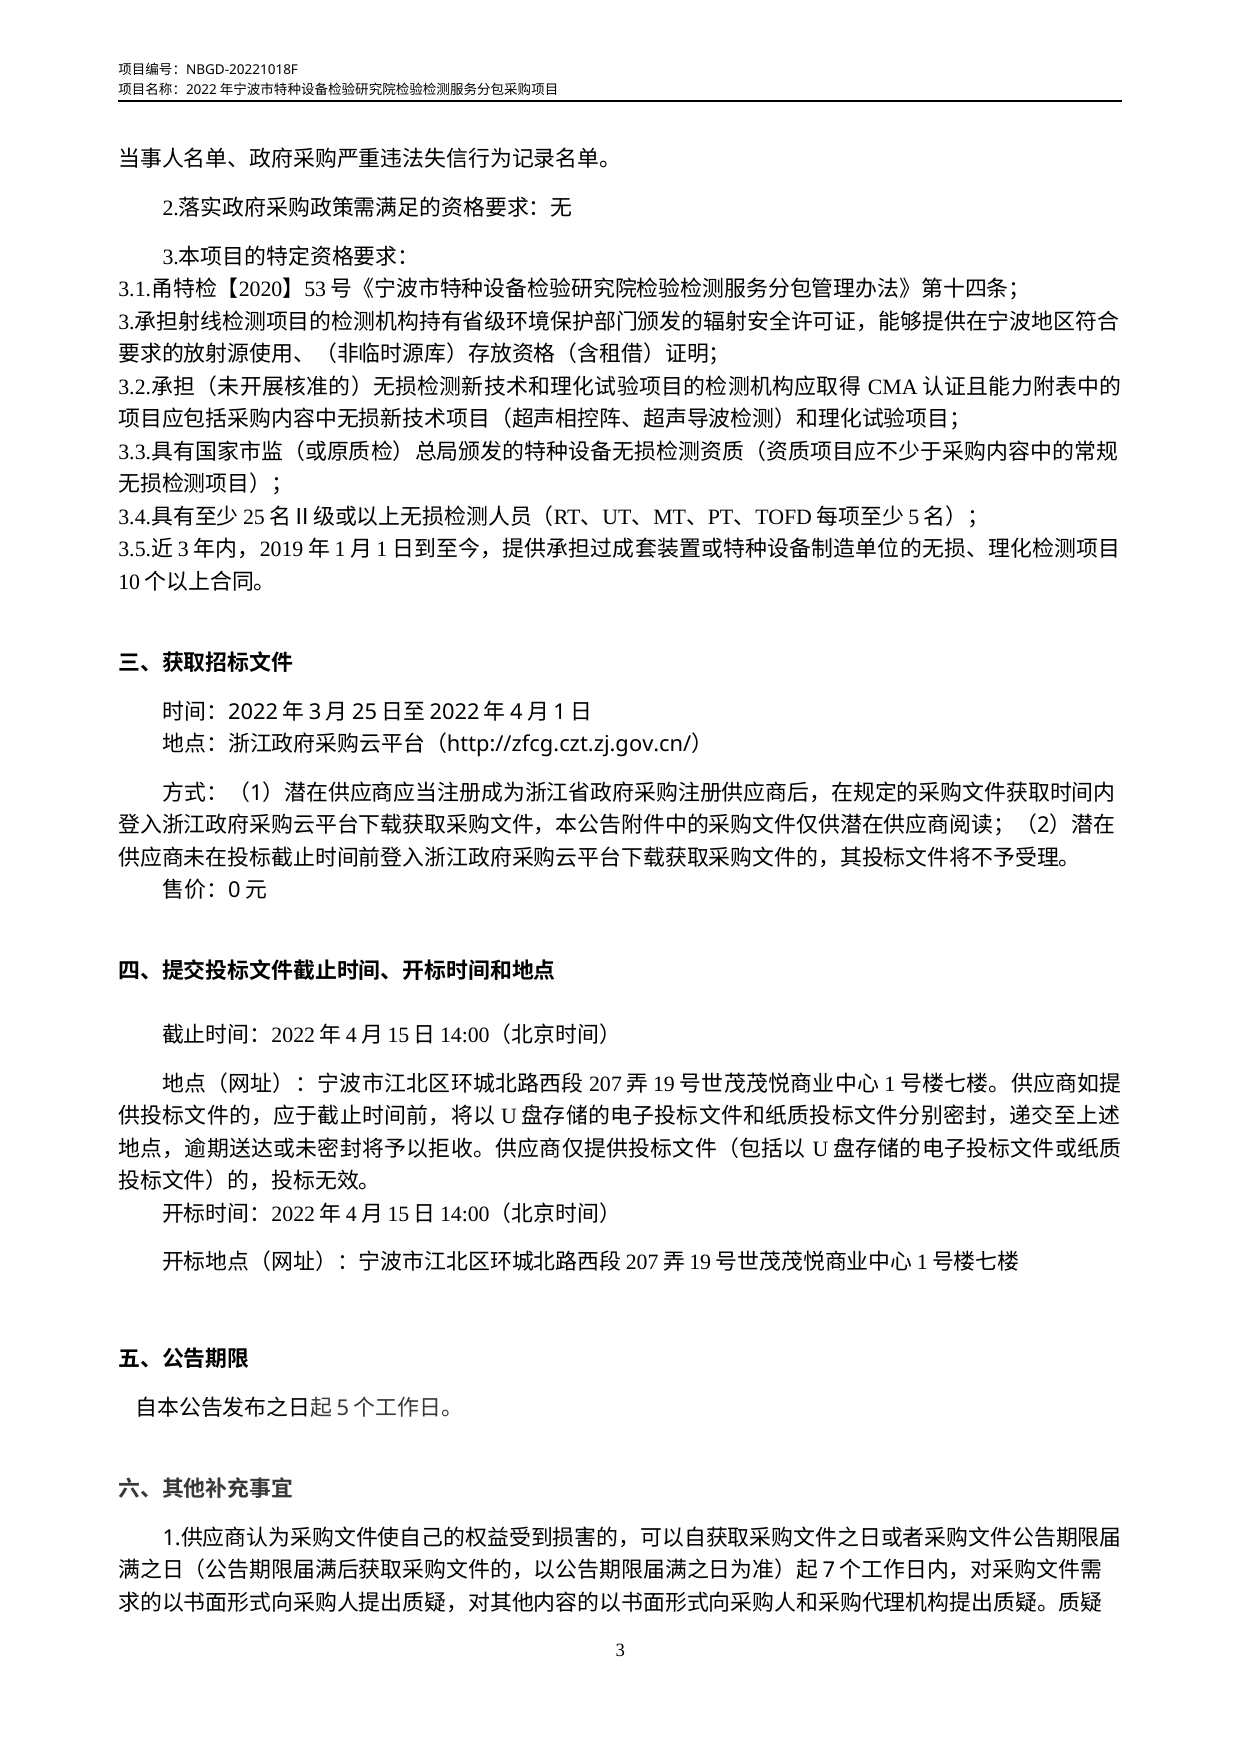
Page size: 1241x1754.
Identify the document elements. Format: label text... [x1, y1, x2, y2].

text 3.5.近3年内，2019年1月1日到至今，提供承担过成套装置或特种设备制造单位的无损、理化检测项目10个以上合同。 [118, 531, 1122, 596]
text 五、公告期限 [118, 1341, 1122, 1373]
text 3.本项目的特定资格要求： [118, 238, 1122, 271]
text 2.落实政府采购政策需满足的资格要求：无 [118, 189, 1122, 222]
text 六、其他补充事宜 [118, 1471, 1122, 1503]
text 地点（网址）：宁波市江北区环城北路西段207弄19号世茂茂悦商业中心1号楼七楼。供应商如提供投标文件的，应于截止时间前，将以U盘存储的电子投标文件和纸质投标文件分别密封，递交至上述地点，逾期送达或未密封将予以拒收。供应商仅提供投标文件（包括以U盘存储的电子投标文件或纸质投标文件）的，投标无效。 [118, 1065, 1122, 1195]
text 方式：（1）潜在供应商应当注册成为浙江省政府采购注册供应商后，在规定的采购文件获取时间内登入浙江政府采购云平台下载获取采购文件，本公告附件中的采购文件仅供潜在供应商阅读；（2）潜在供应商未在投标截止时间前登入浙江政府采购云平台下载获取采购文件的，其投标文件将不予受理。 [118, 774, 1122, 872]
text 3.3.具有国家市监（或原质检）总局颁发的特种设备无损检测资质（资质项目应不少于采购内容中的常规无损检测项目）； [118, 433, 1122, 498]
text 三、获取招标文件 [118, 644, 1122, 677]
text 开标时间：2022年4月15日14:00（北京时间） [118, 1195, 1122, 1228]
text 开标地点（网址）：宁波市江北区环城北路西段207弄19号世茂茂悦商业中心1号楼七楼 [118, 1244, 1122, 1276]
text 截止时间：2022年4月15日14:00（北京时间） [118, 1017, 1122, 1049]
text 3.2.承担（未开展核准的）无损检测新技术和理化试验项目的检测机构应取得CMA认证且能力附表中的项目应包括采购内容中无损新技术项目（超声相控阵、超声导波检测）和理化试验项目； [118, 368, 1122, 433]
text 时间：2022年3月25日至2022年4月1日 [118, 693, 1122, 726]
text 四、提交投标文件截止时间、开标时间和地点 [118, 952, 1122, 985]
text 售价：0元 [118, 872, 1122, 904]
text 3.1.甬特检【2020】53号《宁波市特种设备检验研究院检验检测服务分包管理办法》第十四条； 3.承担射线检测项目的检测机构持有省级环境保护部门颁发的辐射安全许可证，能够提供在宁波地区符合要求的放射源使用、（非临时源库）存放资格（含租借）证明； [118, 271, 1122, 368]
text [118, 1519, 1122, 1617]
text 3.4.具有至少25名Ⅱ级或以上无损检测人员（RT、UT、MT、PT、TOFD每项至少5名）； [118, 498, 1122, 531]
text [118, 141, 1122, 173]
text 自本公告发布之日起5个工作日。 [118, 1389, 1122, 1422]
text 地点：浙江政府采购云平台（http://zfcg.czt.zj.gov.cn/） [118, 726, 1122, 758]
